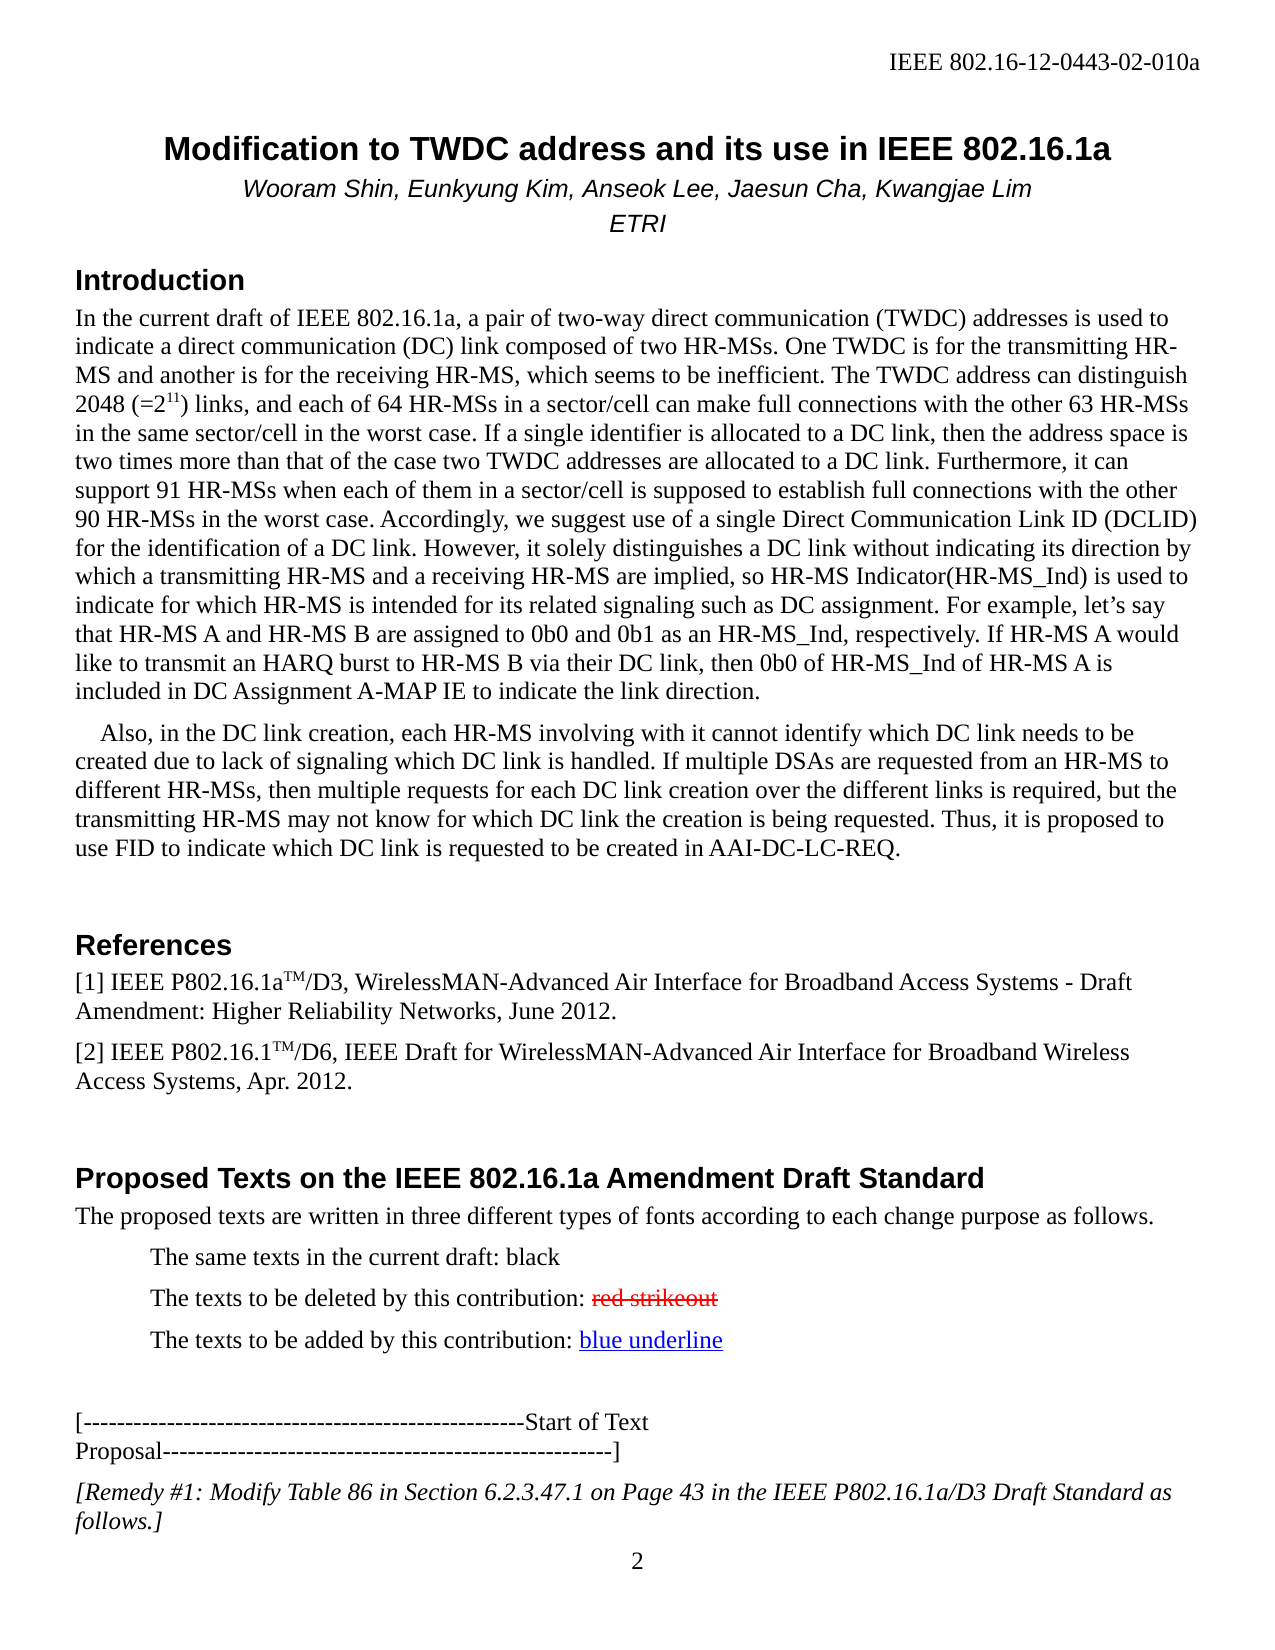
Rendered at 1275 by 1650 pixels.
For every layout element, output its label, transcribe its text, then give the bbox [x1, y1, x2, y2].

subtitle Introduction [75, 263, 1200, 296]
text [1] IEEE P802.16.1aTM/D3, WirelessMAN-Advanced Air Interface for Broadband Access Systems - Draft Amendment: Higher Reliability Networks, June 2012. [75, 967, 1200, 1025]
text [2] IEEE P802.16.1TM/D6, IEEE Draft for WirelessMAN-Advanced Air Interface for Broadband Wireless Access Systems, Apr. 2012. [75, 1037, 1200, 1095]
text The same texts in the current draft: black [75, 1242, 1200, 1271]
text The texts to be deleted by this contribution: red strikeout [75, 1283, 1200, 1312]
text [-----------------------------------------------------Start of Text Proposal------------------------------------------------------] [75, 1407, 1200, 1465]
subtitle Wooram Shin, Eunkyung Kim, Anseok Lee, Jaesun Cha, Kwangjae Lim [75, 174, 1200, 203]
text The proposed texts are written in three different types of fonts according to each change purpose as follows. [75, 1201, 1200, 1230]
text Also, in the DC link creation, each HR-MS involving with it cannot identify which DC link needs to be created due to lack of signaling which DC link is handled. If multiple DSAs are requested from an HR-MS to different HR-MSs, then multiple requests for each DC link creation over the different links is required, but the transmitting HR-MS may not know for which DC link the creation is being requested. Thus, it is proposed to use FID to indicate which DC link is requested to be created in AAI-DC-LC-REQ. [75, 718, 1200, 861]
title Modification to TWDC address and its use in IEEE 802.16.1a [75, 129, 1200, 168]
text [Remedy #1: Modify Table 86 in Section 6.2.3.47.1 on Page 43 in the IEEE P802.16.1a/D3 Draft Standard as follows.] [75, 1477, 1200, 1535]
text In the current draft of IEEE 802.16.1a, a pair of two-way direct communication (TWDC) addresses is used to indicate a direct communication (DC) link composed of two HR-MSs. One TWDC is for the transmitting HR-MS and another is for the receiving HR-MS, which seems to be inefficient. The TWDC address can distinguish 2048 (=211) links, and each of 64 HR-MSs in a sector/cell can make full connections with the other 63 HR-MSs in the same sector/cell in the worst case. If a single identifier is allocated to a DC link, then the address space is two times more than that of the case two TWDC addresses are allocated to a DC link. Furthermore, it can support 91 HR-MSs when each of them in a sector/cell is supposed to establish full connections with the other 90 HR-MSs in the worst case. Accordingly, we suggest use of a single Direct Communication Link ID (DCLID) for the identification of a DC link. However, it solely distinguishes a DC link without indicating its direction by which a transmitting HR-MS and a receiving HR-MS are implied, so HR-MS Indicator(HR-MS_Ind) is used to indicate for which HR-MS is intended for its related signaling such as DC assignment. For example, let’s say that HR-MS A and HR-MS B are assigned to 0b0 and 0b1 as an HR-MS_Ind, respectively. If HR-MS A would like to transmit an HARQ burst to HR-MS B via their DC link, then 0b0 of HR-MS_Ind of HR-MS A is included in DC Assignment A-MAP IE to indicate the link direction. [75, 303, 1200, 705]
text The texts to be added by this contribution: blue underline [75, 1325, 1200, 1353]
subtitle ETRI [75, 209, 1200, 238]
subtitle References [75, 928, 1200, 961]
subtitle Proposed Texts on the IEEE 802.16.1a Amendment Draft Standard [75, 1161, 1200, 1195]
